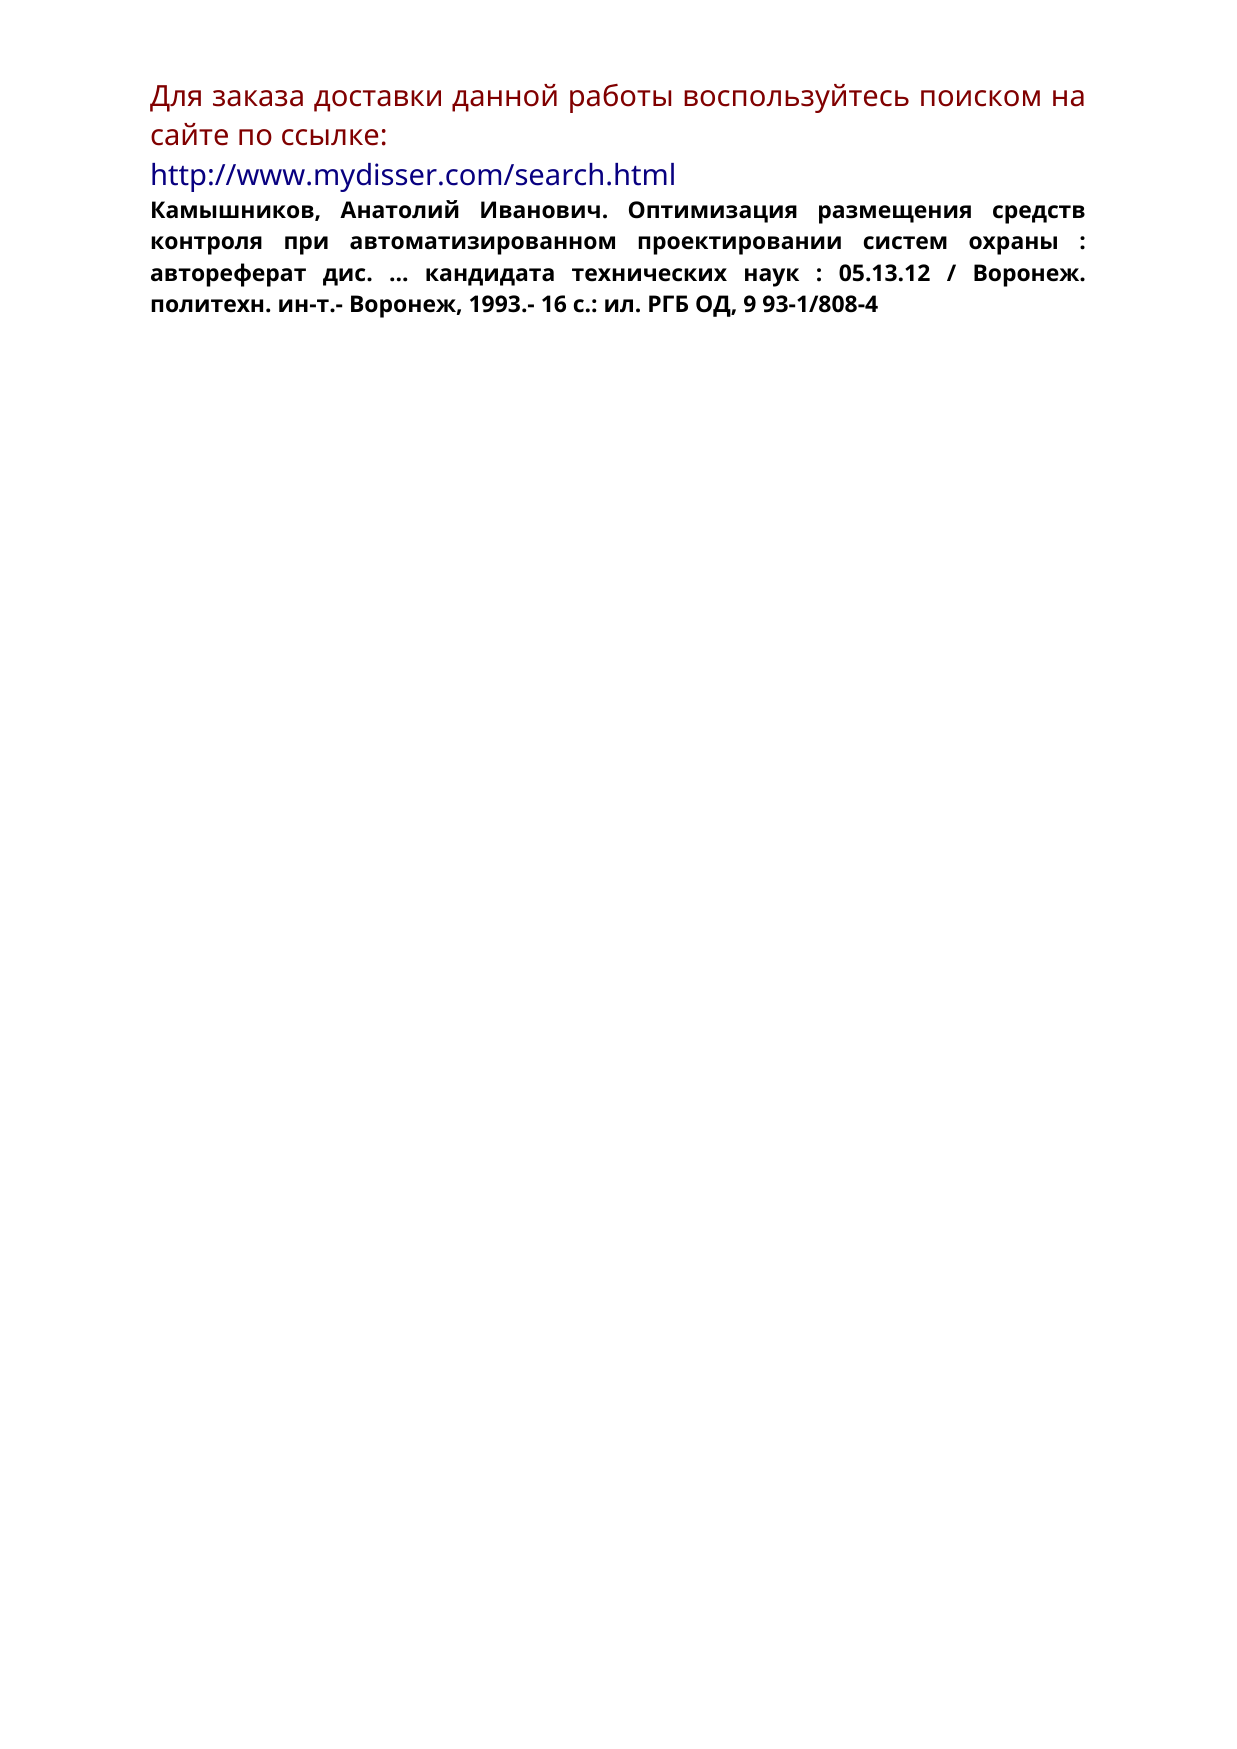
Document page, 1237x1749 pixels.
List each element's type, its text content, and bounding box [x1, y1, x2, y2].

text Камышников, Анатолий Иванович. Оптимизация размещения средств контроля при автоматизированном проектировании систем охраны : автореферат дис. ... кандидата технических наук : 05.13.12 / Воронеж. политехн. ин-т.- Воронеж, 1993.- 16 с.: ил. РГБ ОД, 9 93-1/808-4 [150, 194, 1086, 319]
